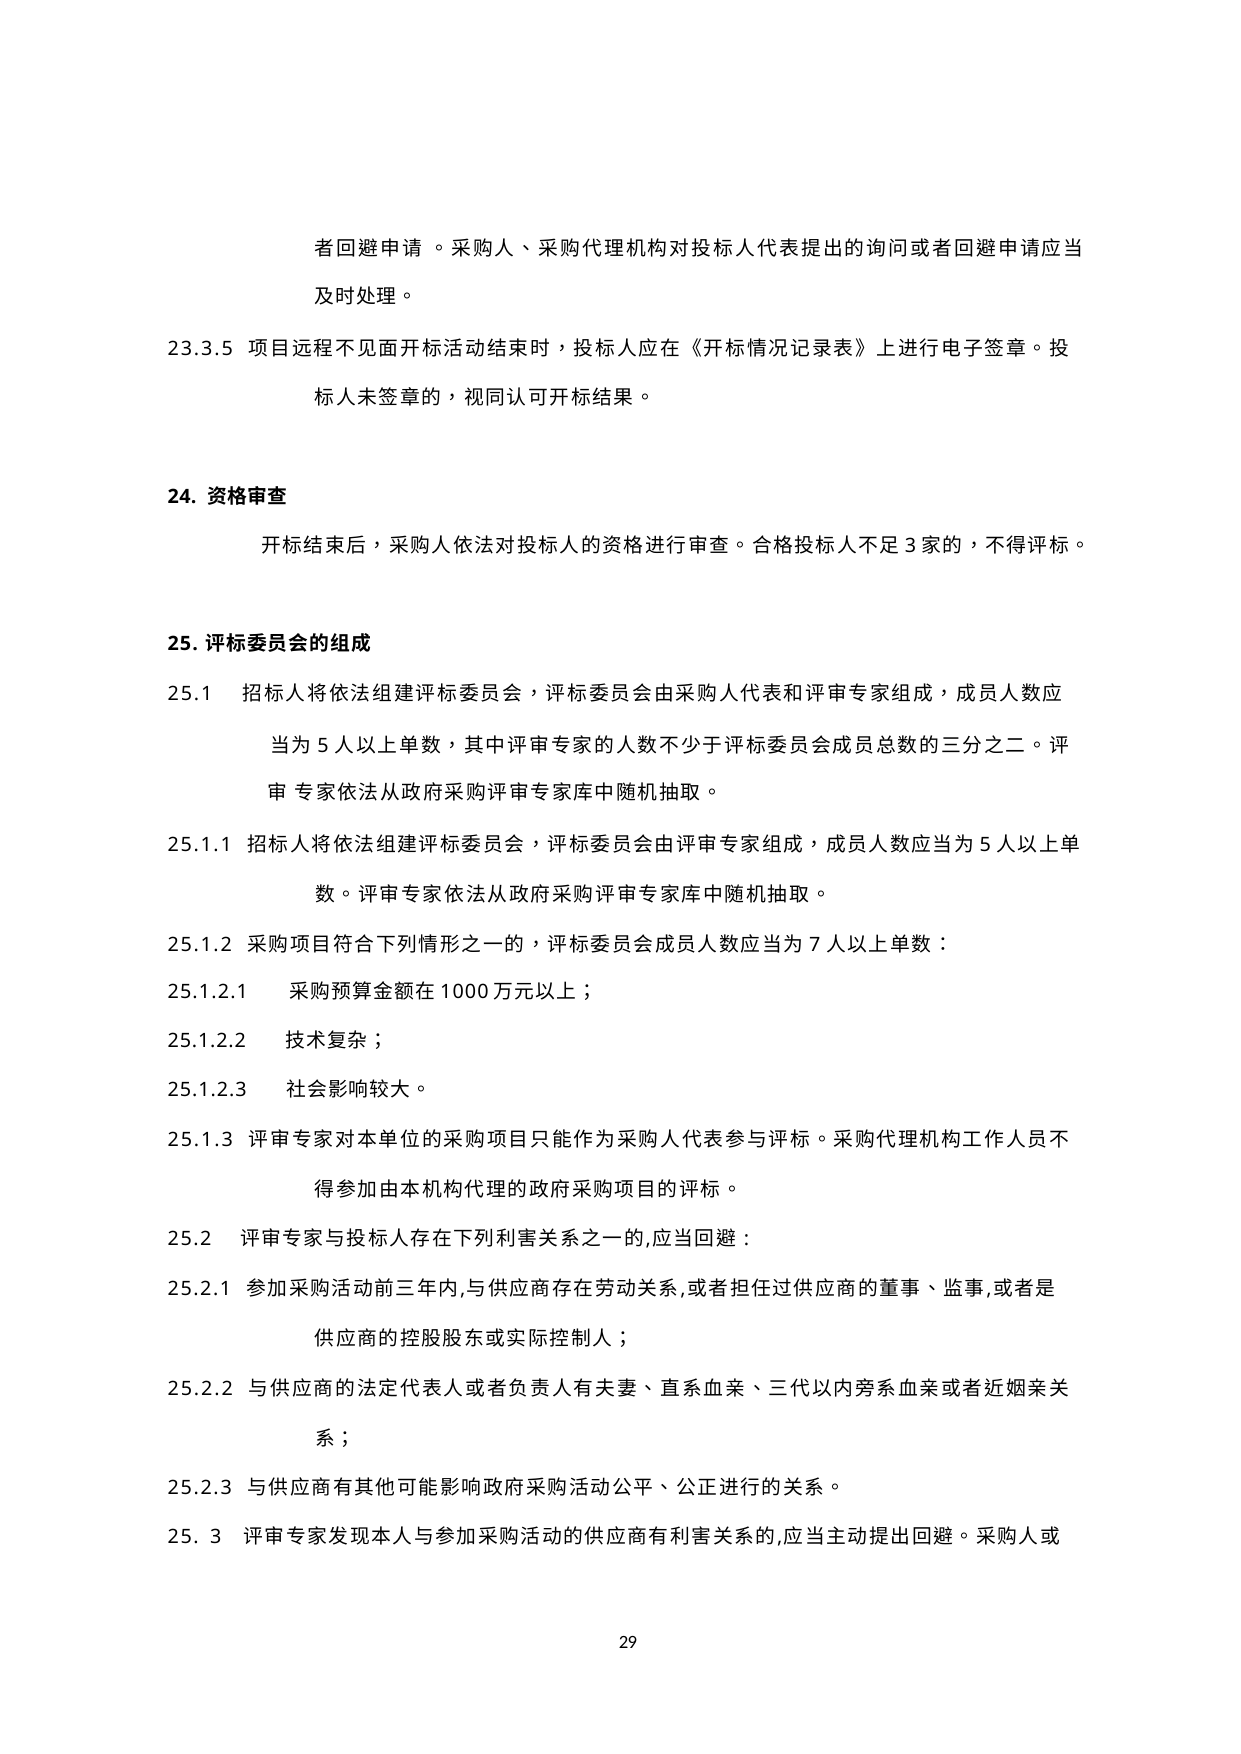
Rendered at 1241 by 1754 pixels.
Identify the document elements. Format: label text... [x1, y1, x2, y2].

text 得参加由本机构代理的政府采购项目的评标。 [314, 1176, 1090, 1201]
text 25.2.2 与供应商的法定代表人或者负责人有夫妻、直系血亲、三代以内旁系血亲或者近姻亲关 [167, 1375, 1090, 1400]
text 23.3.5 项目远程不见面开标活动结束时，投标人应在《开标情况记录表》上进行电子签章。投 [167, 335, 1090, 360]
text 25. 3 评审专家发现本人与参加采购活动的供应商有利害关系的,应当主动提出回避。采购人或 [167, 1523, 1090, 1548]
text 供应商的控股股东或实际控制人； [314, 1325, 1090, 1350]
text 25. 评标委员会的组成 [167, 631, 1090, 656]
text 25.1.2 采购项目符合下列情形之一的，评标委员会成员人数应当为7人以上单数： [167, 931, 1090, 956]
text 25.1.1 招标人将依法组建评标委员会，评标委员会由评审专家组成，成员人数应当为5人以上单 [167, 831, 1090, 857]
text 25.1.3 评审专家对本单位的采购项目只能作为采购人代表参与评标。采购代理机构工作人员不 [167, 1127, 1090, 1152]
text 25.1.2.3 社会影响较大。 [167, 1076, 1090, 1105]
text 25.1.2.1 采购预算金额在1000万元以上； [167, 978, 1090, 1007]
text 数。评审专家依法从政府采购评审专家库中随机抽取。 [315, 881, 1090, 906]
text 25.2.3 与供应商有其他可能影响政府采购活动公平、公正进行的关系。 [167, 1474, 1090, 1499]
text 25.2.1 参加采购活动前三年内,与供应商存在劳动关系,或者担任过供应商的董事、监事,或者是 [167, 1275, 1090, 1300]
text 标人未签章的，视同认可开标结果。 [314, 384, 1090, 410]
text 25.2 评审专家与投标人存在下列利害关系之一的,应当回避 : [167, 1226, 1090, 1251]
text 当为5人以上单数，其中评审专家的人数不少于评标委员会成员总数的三分之二。评审 专家依法从政府采购评审专家库中随机抽取。 [267, 731, 1084, 806]
text 25.1.2.2 技术复杂； [167, 1027, 1090, 1056]
text 系； [315, 1424, 1090, 1450]
text 24. 资格审查 [167, 483, 1090, 508]
text 开标结束后，采购人依法对投标人的资格进行审查。合格投标人不足3家的，不得评标。 [167, 532, 1090, 558]
text 25.1 招标人将依法组建评标委员会，评标委员会由采购人代表和评审专家组成，成员人数应 [167, 680, 1090, 706]
text 者回避申请 。采购人、采购代理机构对投标人代表提出的询问或者回避申请应当 及时处理。 [314, 234, 1085, 309]
